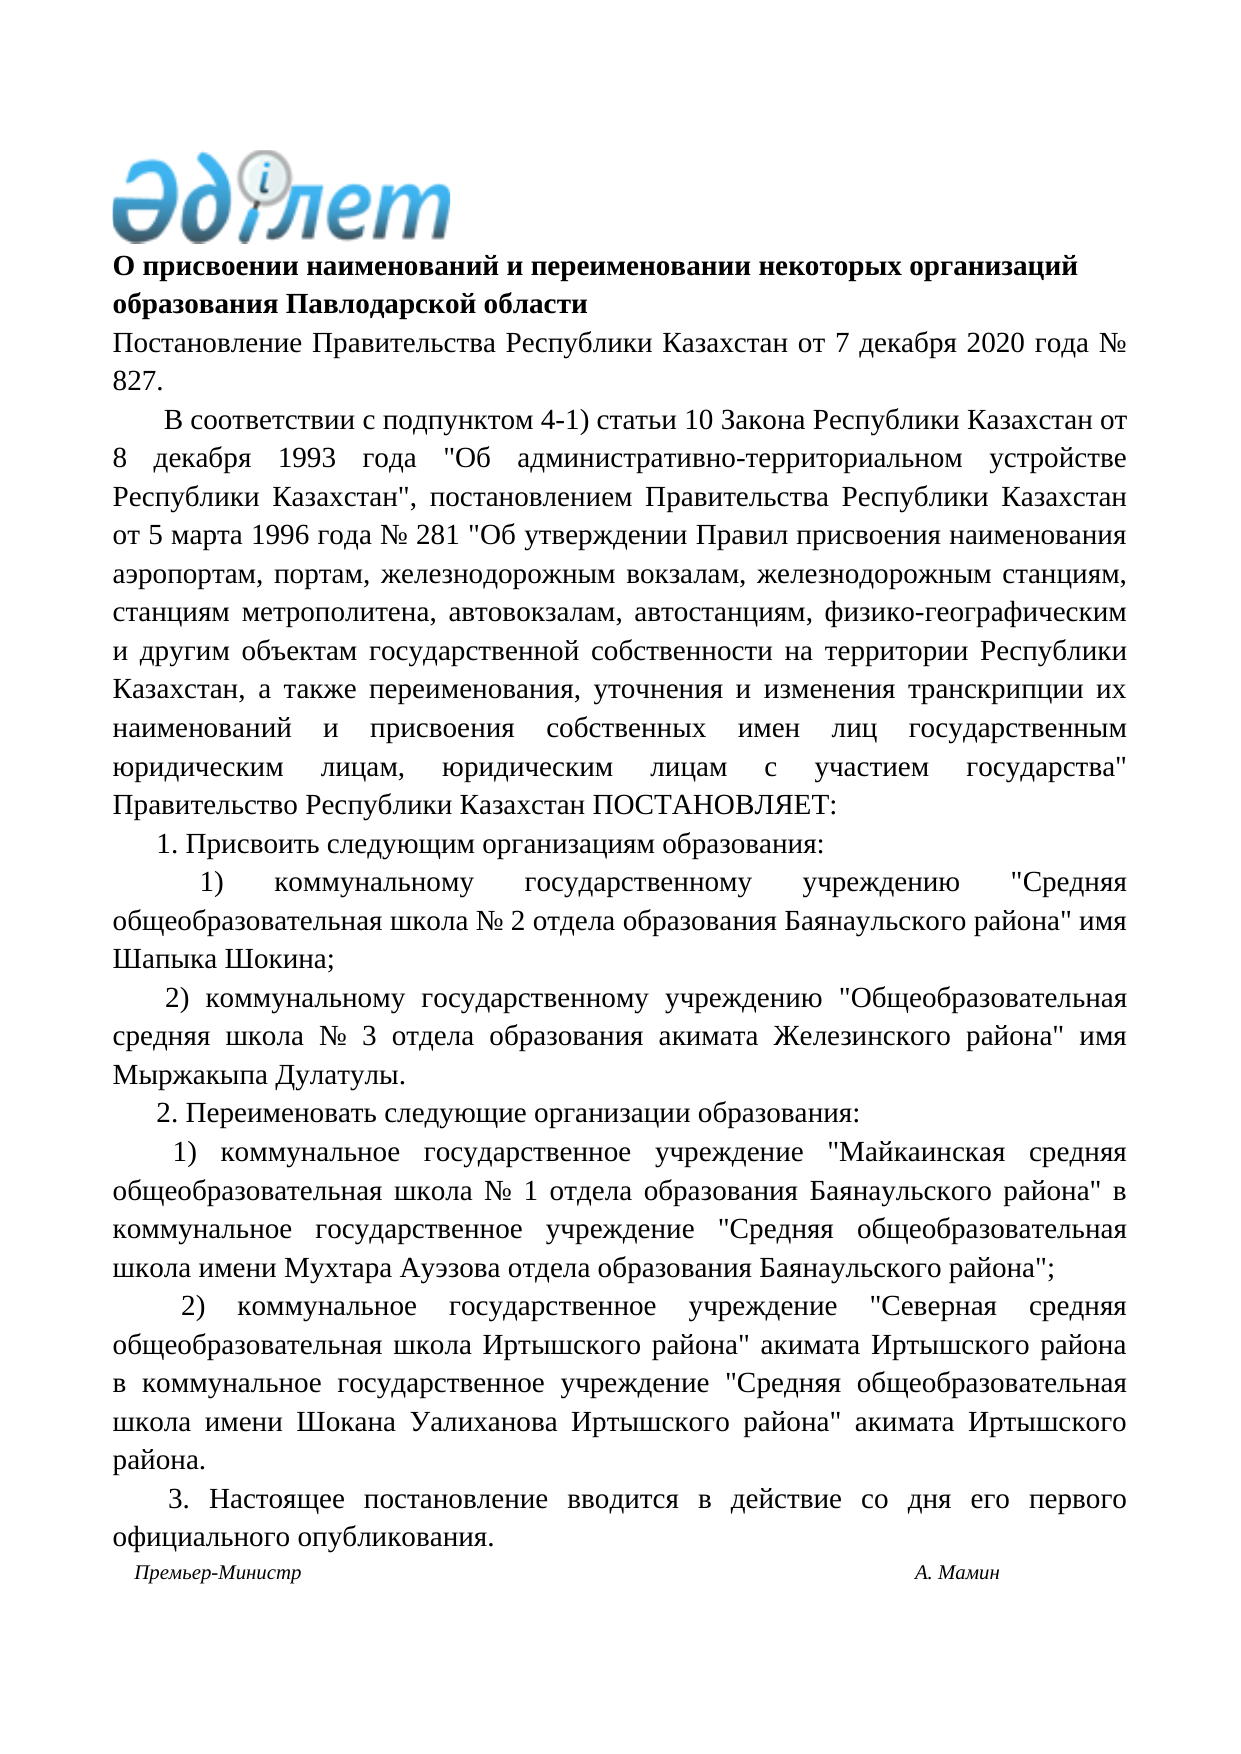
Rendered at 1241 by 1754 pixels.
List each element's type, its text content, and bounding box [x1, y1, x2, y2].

picture [112, 150, 451, 244]
text О присвоении наименований и переименовании некоторых организаций образования Павлодарской области [112, 248, 1128, 320]
text 1) коммунальному государственному учреждению "Средняя общеобразовательная школа № 2 отдела образования Баянаульского района" имя Шапыка Шокина; [112, 864, 1128, 975]
text 1. Присвоить следующим организациям образования: [112, 826, 1128, 859]
text 3. Настоящее постановление вводится в действие со дня его первого официального опубликования. [112, 1481, 1128, 1553]
text 2) коммунальному государственному учреждению "Общеобразовательная средняя школа № 3 отдела образования акимата Железинского района" имя Мыржакыпа Дулатулы. [112, 980, 1128, 1091]
text 2. Переименовать следующие организации образования: [112, 1096, 1128, 1129]
text В соответствии с подпунктом 4-1) статьи 10 Закона Республики Казахстан от 8 декабря 1993 года "Об административно-территориальном устройстве Республики Казахстан", постановлением Правительства Республики Казахстан от 5 марта 1996 года № 281 "Об утверждении Правил присвоения наименования аэропортам, портам, железнодорожным вокзалам, железнодорожным станциям, станциям метрополитена, автовокзалам, автостанциям, физико-географическим и другим объектам государственной собственности на территории Республики Казахстан, а также переименования, уточнения и изменения транскрипции их наименований и присвоения собственных имен лиц государственным юридическим лицам, юридическим лицам с участием государства" Правительство Республики Казахстан ПОСТАНОВЛЯЕТ: [112, 402, 1128, 821]
text 2) коммунальное государственное учреждение "Северная средняя общеобразовательная школа Иртышского района" акимата Иртышского района в коммунальное государственное учреждение "Средняя общеобразовательная школа имени Шокана Уалиханова Иртышского района" акимата Иртышского района. [112, 1288, 1128, 1476]
table_header А. Мамин [913, 1558, 1240, 1589]
text 1) коммунальное государственное учреждение "Майкаинская средняя общеобразовательная школа № 1 отдела образования Баянаульского района" в коммунальное государственное учреждение "Средняя общеобразовательная школа имени Мухтара Ауэзова отдела образования Баянаульского района"; [112, 1134, 1128, 1283]
text Постановление Правительства Республики Казахстан от 7 декабря 2020 года № 827. [112, 325, 1128, 397]
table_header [101, 1558, 913, 1589]
